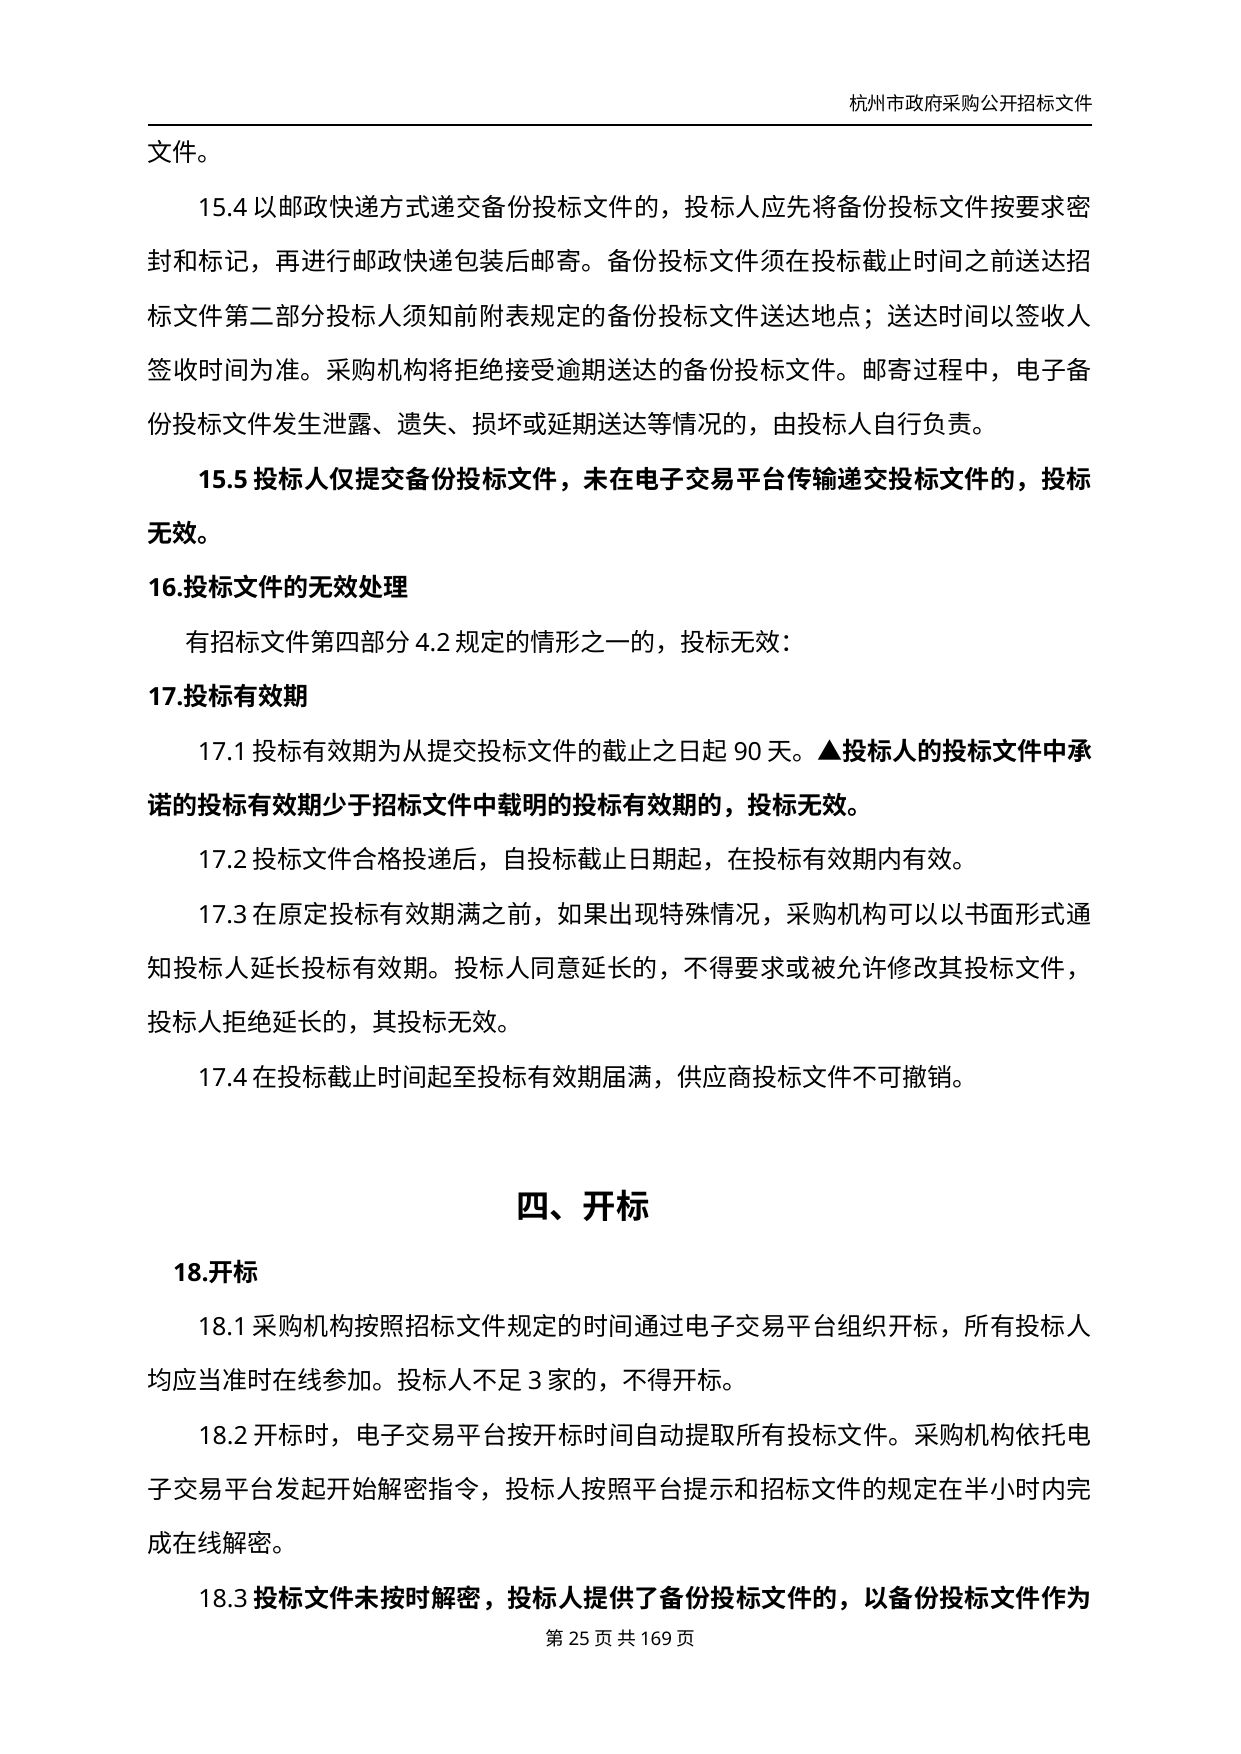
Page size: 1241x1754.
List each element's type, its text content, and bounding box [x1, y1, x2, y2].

text 17.2投标文件合格投递后，自投标截止日期起，在投标有效期内有效。 [148, 840, 1092, 876]
text 15.4以邮政快递方式递交备份投标文件的，投标人应先将备份投标文件按要求密封和标记，再进行邮政快递包装后邮寄。备份投标文件须在投标截止时间之前送达招标文件第二部分投标人须知前附表规定的备份投标文件送达地点；送达时间以签收人签收时间为准。采购机构将拒绝接受逾期送达的备份投标文件。邮寄过程中，电子备份投标文件发生泄露、遗失、损坏或延期送达等情况的，由投标人自行负责。 [148, 187, 1092, 441]
text 17.1投标有效期为从提交投标文件的截止之日起90天。▲投标人的投标文件中承诺的投标有效期少于招标文件中载明的投标有效期的，投标无效。 [148, 731, 1092, 822]
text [148, 133, 1092, 169]
text 15.5投标人仅提交备份投标文件，未在电子交易平台传输递交投标文件的，投标无效。 [148, 459, 1092, 550]
text 17.3在原定投标有效期满之前，如果出现特殊情况，采购机构可以以书面形式通知投标人延长投标有效期。投标人同意延长的，不得要求或被允许修改其投标文件，投标人拒绝延长的，其投标无效。 [148, 894, 1092, 1039]
text 有招标文件第四部分4.2规定的情形之一的，投标无效： [148, 622, 1092, 658]
text 16.投标文件的无效处理 [148, 568, 1092, 604]
text 18.2开标时，电子交易平台按开标时间自动提取所有投标文件。采购机构依托电子交易平台发起开始解密指令，投标人按照平台提示和招标文件的规定在半小时内完成在线解密。 [148, 1415, 1092, 1560]
text 18.开标 [148, 1252, 1092, 1288]
text 17.投标有效期 [148, 677, 1092, 713]
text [148, 1578, 1092, 1614]
text 17.4在投标截止时间起至投标有效期届满，供应商投标文件不可撤销。 [148, 1057, 1092, 1093]
text 四、开标 [148, 1180, 1092, 1228]
text 18.1采购机构按照招标文件规定的时间通过电子交易平台组织开标，所有投标人均应当准时在线参加。投标人不足3家的，不得开标。 [148, 1306, 1092, 1397]
